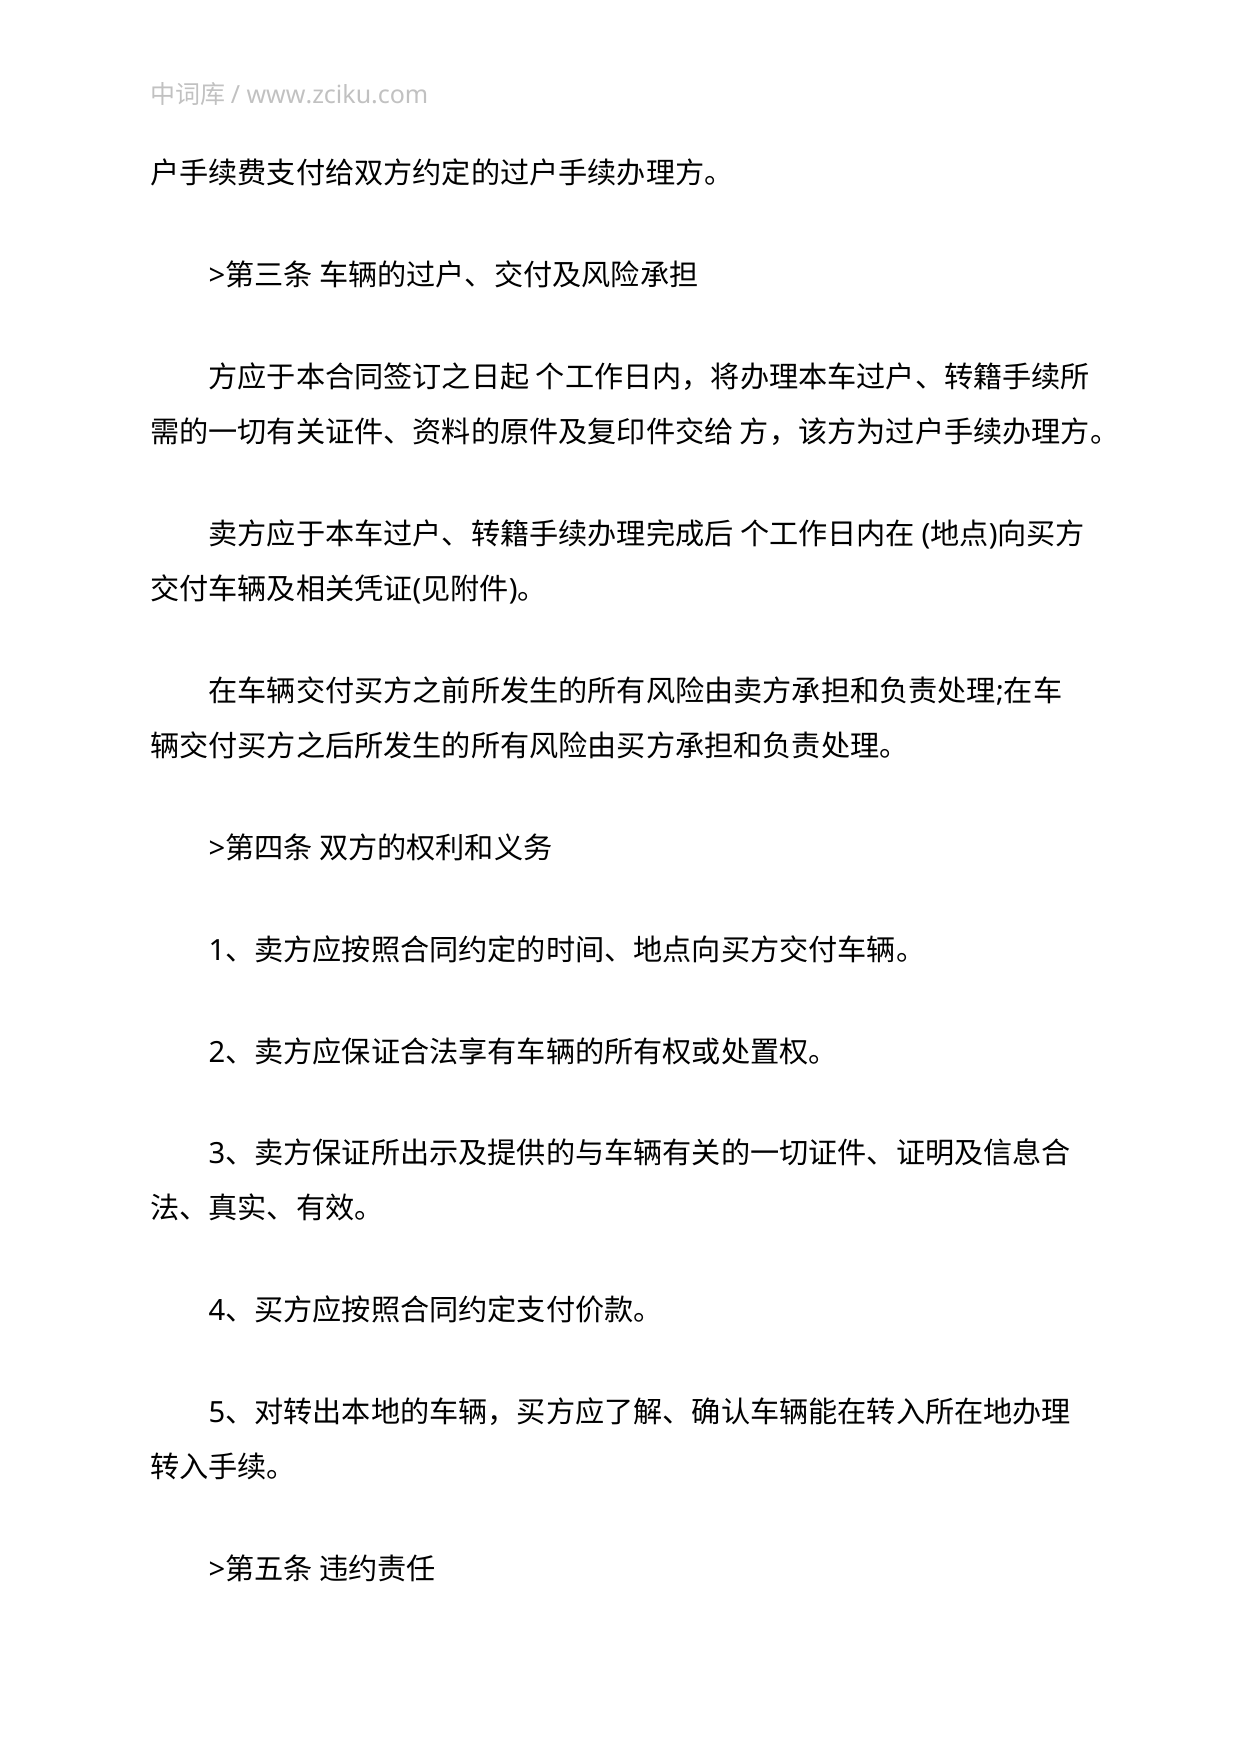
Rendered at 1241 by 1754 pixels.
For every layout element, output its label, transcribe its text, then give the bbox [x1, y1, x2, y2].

text 卖方应于本车过户、转籍手续办理完成后 个工作日内在 (地点)向买方交付车辆及相关凭证(见附件)。 [150, 510, 1090, 608]
text 1、卖方应按照合同约定的时间、地点向买方交付车辆。 [150, 926, 1090, 968]
text >第五条 违约责任 [150, 1546, 1090, 1588]
text 2、卖方应保证合法享有车辆的所有权或处置权。 [150, 1028, 1090, 1071]
text 5、对转出本地的车辆，买方应了解、确认车辆能在转入所在地办理转入手续。 [150, 1389, 1090, 1486]
text >第三条 车辆的过户、交付及风险承担 [150, 252, 1090, 294]
text 在车辆交付买方之前所发生的所有风险由卖方承担和负责处理;在车辆交付买方之后所发生的所有风险由买方承担和负责处理。 [150, 667, 1090, 765]
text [150, 150, 1090, 192]
text 3、卖方保证所出示及提供的与车辆有关的一切证件、证明及信息合法、真实、有效。 [150, 1130, 1090, 1227]
text 方应于本合同签订之日起 个工作日内，将办理本车过户、转籍手续所需的一切有关证件、资料的原件及复印件交给 方，该方为过户手续办理方。 [150, 354, 1090, 451]
text >第四条 双方的权利和义务 [150, 824, 1090, 867]
text 4、买方应按照合同约定支付价款。 [150, 1287, 1090, 1329]
